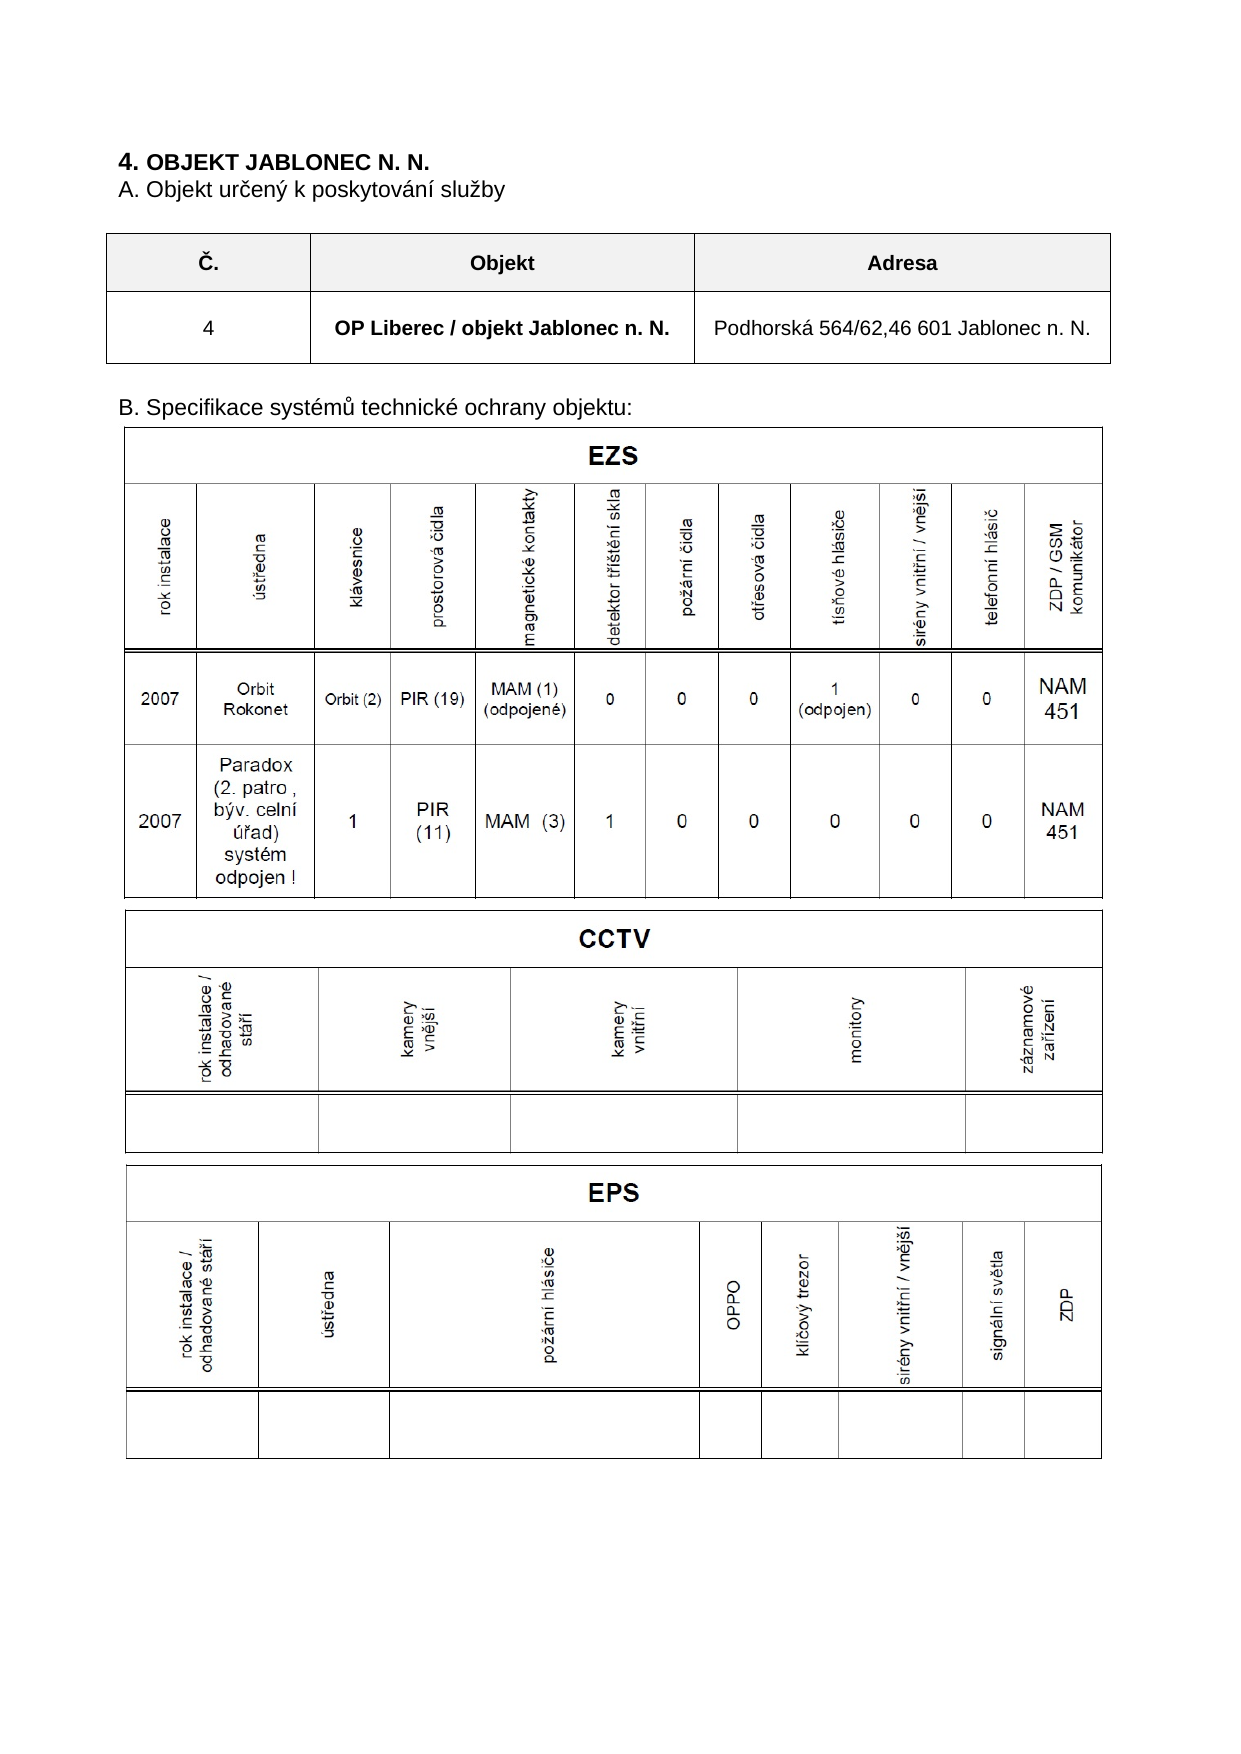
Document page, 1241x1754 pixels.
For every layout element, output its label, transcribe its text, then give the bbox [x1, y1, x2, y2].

picture [118, 1160, 1108, 1464]
table_cell 4 [107, 292, 310, 362]
text 4. OBJEKT JABLONEC N. N. [118, 147, 1122, 176]
table_header Adresa [695, 234, 1110, 291]
text A. Objekt určený k poskytování služby [118, 176, 1122, 202]
table_cell Podhorská 564/62,46 601 Jablonec n. N. [695, 292, 1110, 362]
picture [118, 905, 1108, 1158]
table_header Objekt [311, 234, 694, 291]
picture [118, 422, 1108, 904]
text B. Specifikace systémů technické ochrany objektu: [118, 394, 1122, 420]
table_header Č. [107, 234, 310, 291]
table_cell OP Liberec / objekt Jablonec n. N. [311, 292, 694, 362]
